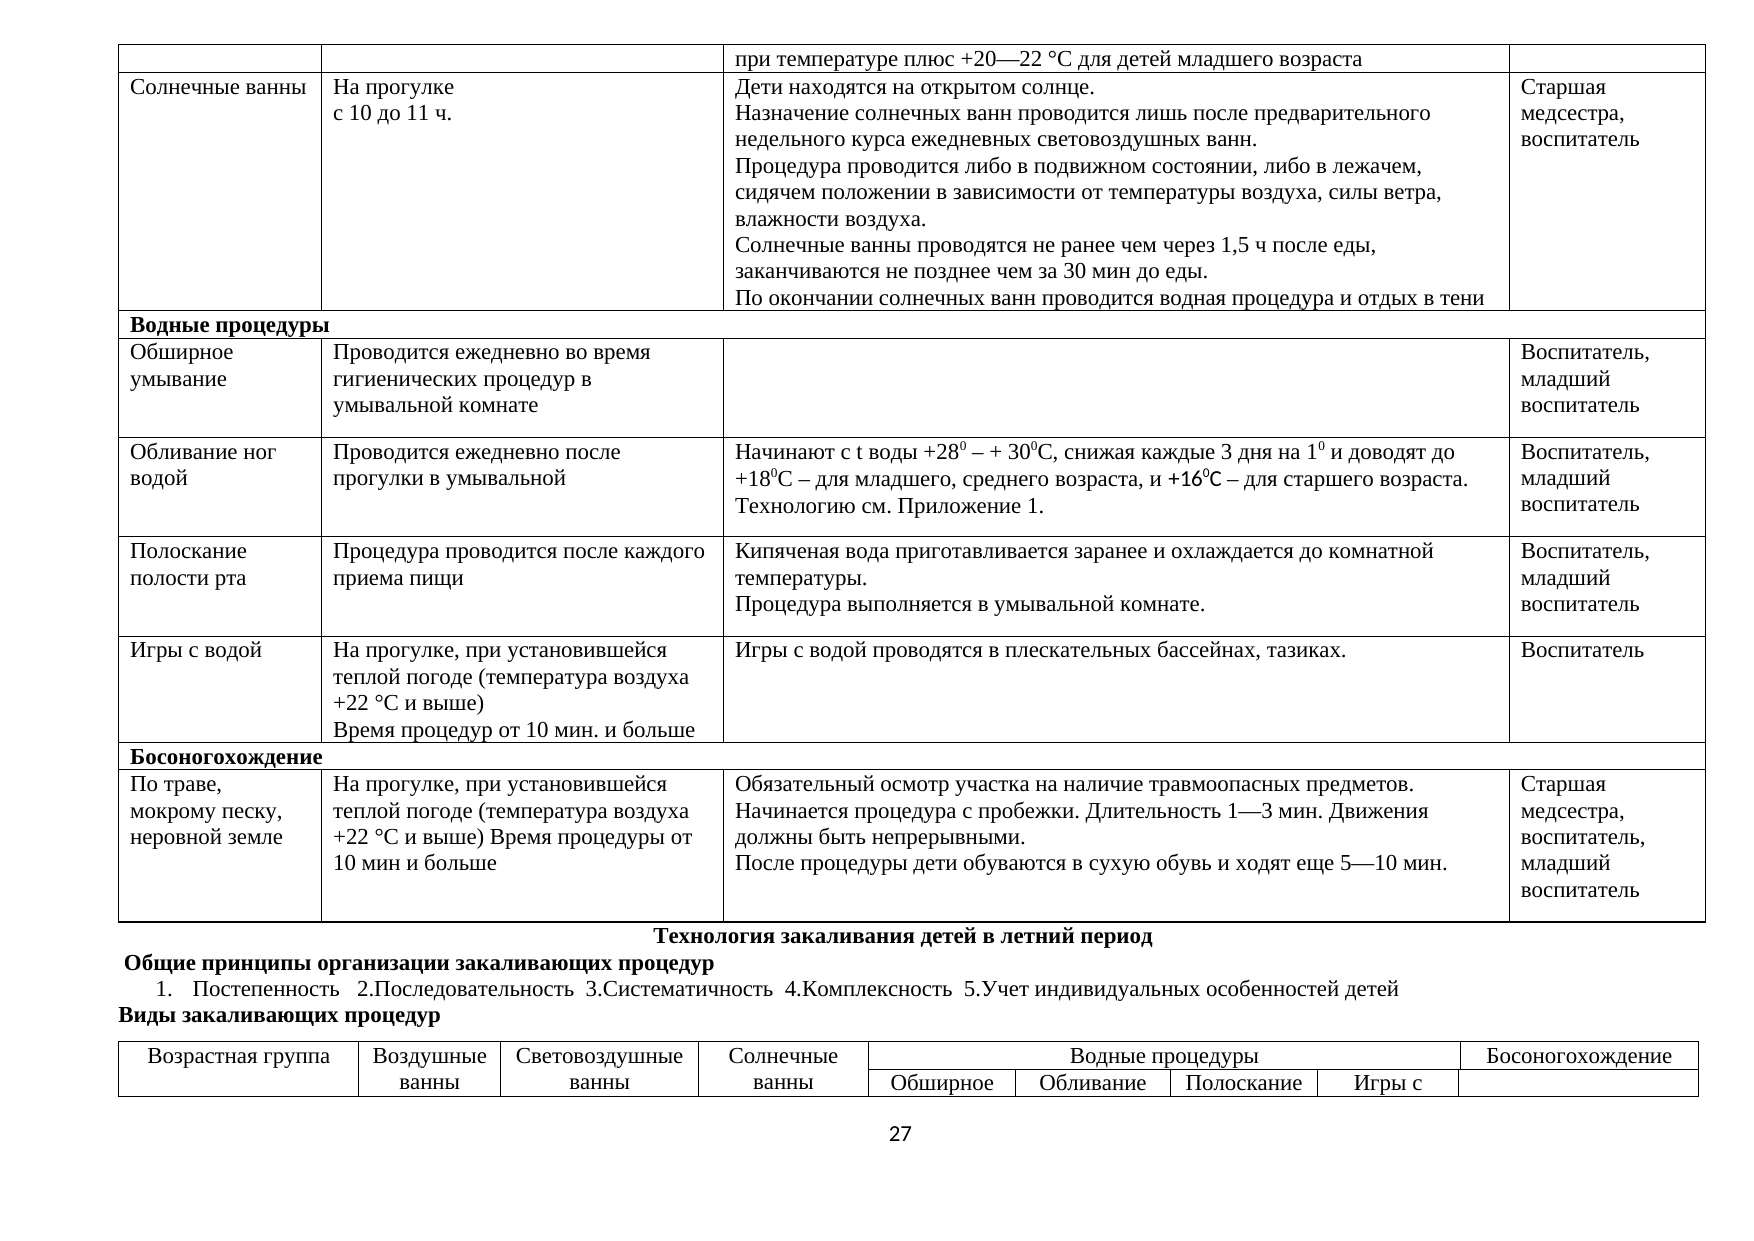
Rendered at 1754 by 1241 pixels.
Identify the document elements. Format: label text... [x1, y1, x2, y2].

table_header Возрастная группа [119, 1042, 358, 1096]
text Технология закаливания детей в летний период [118, 923, 1682, 949]
table_header Босоногохождение [1461, 1042, 1698, 1068]
table_cell Обширное умывание [119, 339, 321, 437]
table_cell Босоногохождение [119, 743, 1705, 769]
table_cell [724, 45, 1509, 72]
table_cell Солнечные ванны [119, 73, 321, 310]
text Виды закаливающих процедур [118, 1002, 1682, 1028]
table_cell Проводится ежедневно после прогулки в умывальной [322, 438, 723, 536]
table_cell Воспитатель [1510, 637, 1705, 742]
table_cell Процедура проводится после каждого приема пищи [322, 537, 723, 636]
table_cell Игры с водой проводятся в плескательных бассейнах, тазиках. [724, 637, 1509, 742]
text Общие принципы организации закаливающих процедур [118, 949, 1682, 975]
table_cell Обливание ног водой [119, 438, 321, 536]
table_cell Полоскание рта [1171, 1070, 1317, 1096]
table_cell Дети находятся на открытом солнце. Назначение солнечных ванн проводится лишь после предварительного недельного курса ежедневных световоздушных ванн. Процедура проводится либо в подвижном состоянии, либо в лежачем, сидячем положении в зависимости от температуры воздуха, силы ветра, влажности воздуха. Солнечные ванны проводятся не ранее чем через 1,5 ч после еды, заканчиваются не позднее чем за 30 мин до еды. По окончании солнечных ванн проводится водная процедура и отдых в тени [724, 73, 1509, 310]
table_cell Водные процедуры [119, 311, 1705, 337]
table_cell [322, 45, 723, 72]
table_cell Проводится ежедневно во время гигиенических процедур в умывальной комнате [322, 339, 723, 437]
table_cell Обширное умывание [869, 1070, 1015, 1096]
table_cell Кипяченая вода приготавливается заранее и охлаждается до комнатной температуры. Процедура выполняется в умывальной комнате. [724, 537, 1509, 636]
table_cell Полоскание полости рта [119, 537, 321, 636]
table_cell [119, 45, 321, 72]
list Постепенность 2.Последовательность 3.Систематичность 4.Комплексность 5.Учет индивидуальных особенностей детей [155, 975, 1682, 1002]
table_cell Игры с водой [119, 637, 321, 742]
table_cell [724, 339, 1509, 437]
table_cell Обливание ног водой [1016, 1070, 1170, 1096]
table_cell Воспитатель, младший воспитатель [1510, 339, 1705, 437]
table_cell Игры с водой [1318, 1070, 1458, 1096]
table_cell Воспитатель, младший воспитатель [1510, 537, 1705, 636]
table_cell По траве, мокрому песку, неровной земле [119, 770, 321, 921]
table_cell На прогулке, при установившейся теплой погоде (температура воздуха +22 °С и выше) Время процедур от 10 мин. и больше [322, 637, 723, 742]
table_header Воздушные ванны [359, 1042, 500, 1096]
table_cell Начинают с t воды +280 – + 300С, снижая каждые 3 дня на 10 и доводят до +180С – для младшего, среднего возраста, и +160С – для старшего возраста. Технологию см. Приложение 1. [724, 438, 1509, 536]
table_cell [1510, 45, 1705, 72]
table_cell [1459, 1070, 1698, 1096]
table_header Солнечные ванны [699, 1042, 868, 1096]
table_cell Воспитатель, младший воспитатель [1510, 438, 1705, 536]
table_header Световоздушные ванны [501, 1042, 698, 1096]
table_cell На прогулке с 10 до 11 ч. [322, 73, 723, 310]
table_cell Старшая медсестра, воспитатель [1510, 73, 1705, 310]
table_cell На прогулке, при установившейся теплой погоде (температура воздуха +22 °С и выше) Время процедуры от 10 мин и больше [322, 770, 723, 921]
table_cell Обязательный осмотр участка на наличие травмоопасных предметов. Начинается процедура с пробежки. Длительность 1—3 мин. Движения должны быть непрерывными. После процедуры дети обуваются в сухую обувь и ходят еще 5—10 мин. [724, 770, 1509, 921]
table_cell Старшая медсестра, воспитатель, младший воспитатель [1510, 770, 1705, 921]
table_header Водные процедуры [869, 1042, 1460, 1068]
